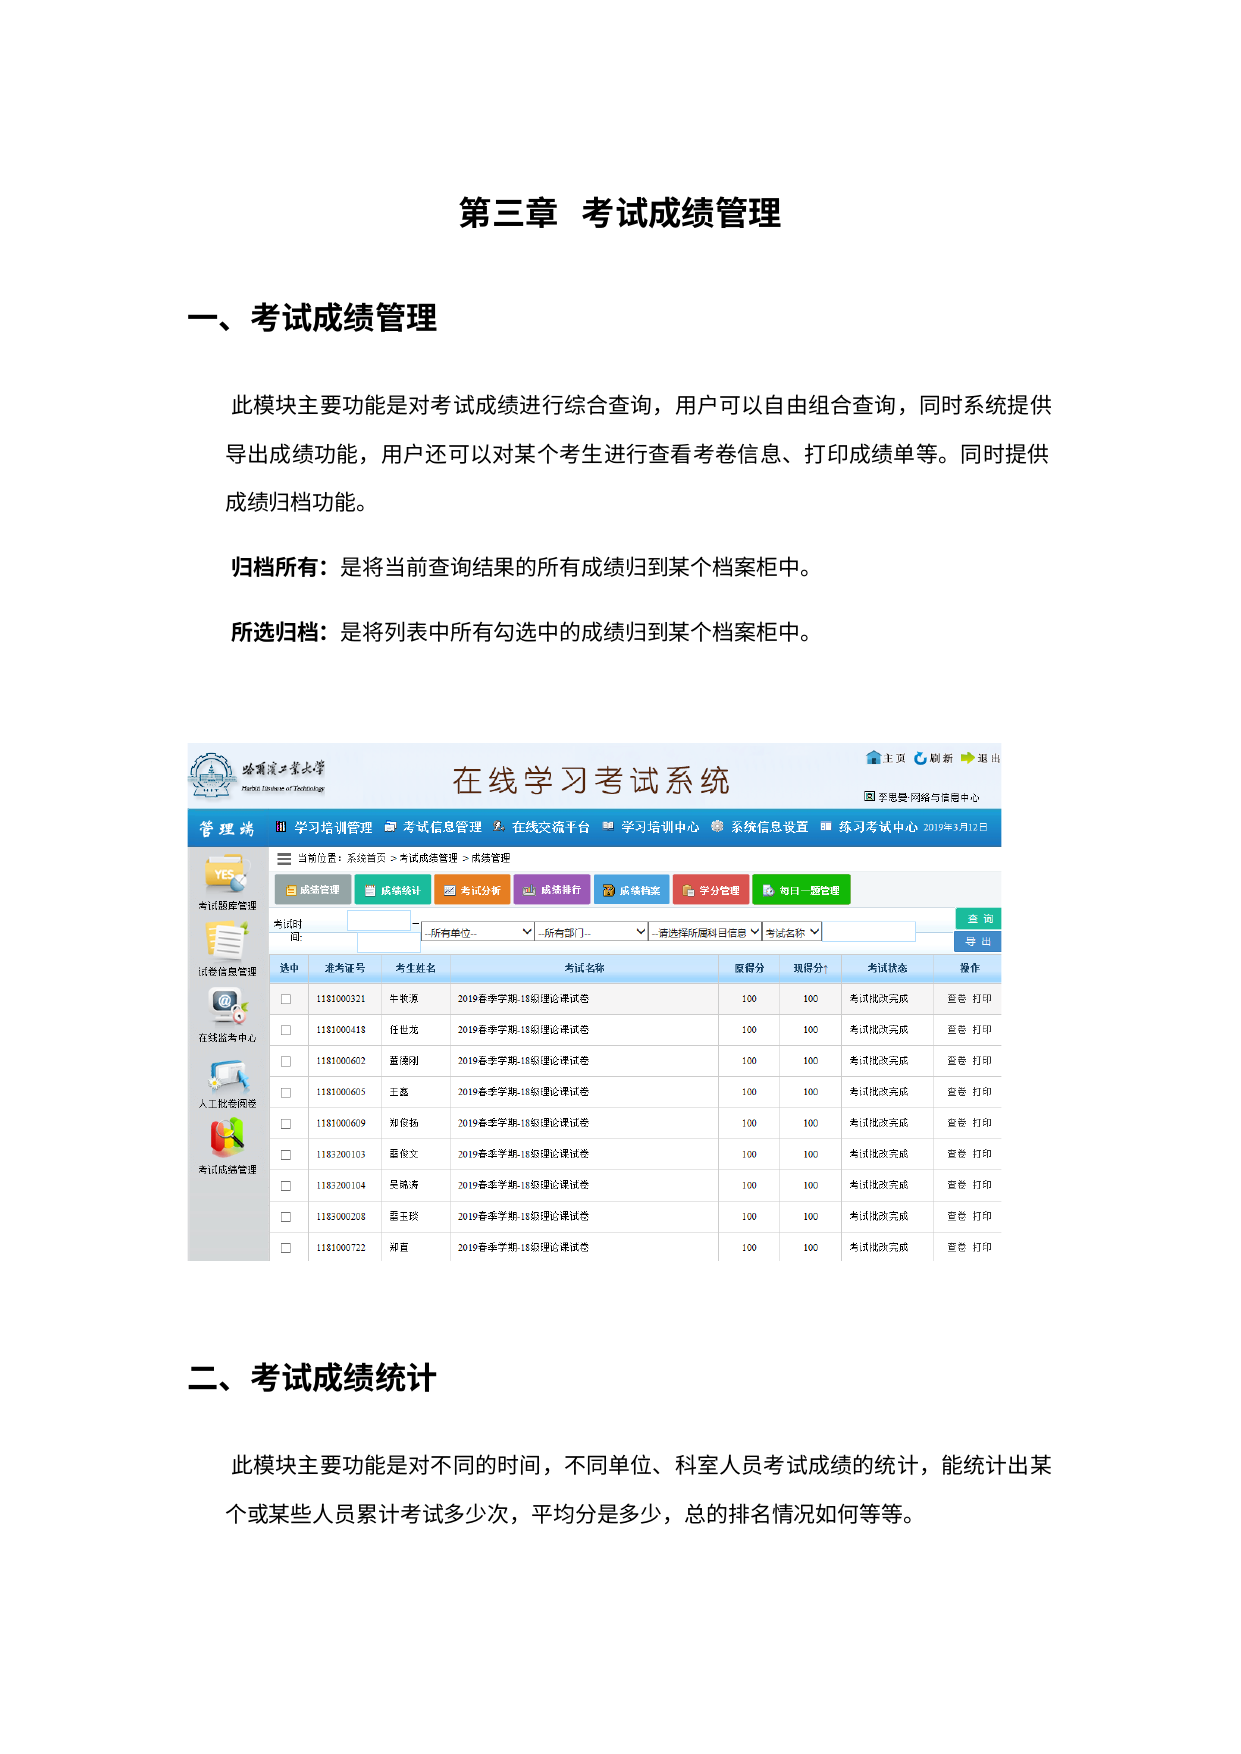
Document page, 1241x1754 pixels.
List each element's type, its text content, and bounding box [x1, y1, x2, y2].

list 二、考试成绩统计 [187, 1343, 1053, 1408]
text 所选归档：是将列表中所有勾选中的成绩归到某个档案柜中。 [225, 614, 1053, 647]
text 此模块主要功能是对不同的时间，不同单位、科室人员考试成绩的统计，能统计出某个或某些人员累计考试多少次，平均分是多少，总的排名情况如何等等。 [225, 1447, 1053, 1529]
list 一、考试成绩管理 [187, 283, 1053, 348]
list 第三章 考试成绩管理 [187, 178, 1053, 243]
picture [187, 743, 1002, 1261]
text 此模块主要功能是对考试成绩进行综合查询，用户可以自由组合查询，同时系统提供导出成绩功能，用户还可以对某个考生进行查看考卷信息、打印成绩单等。同时提供成绩归档功能。 [225, 387, 1053, 517]
text 归档所有：是将当前查询结果的所有成绩归到某个档案柜中。 [225, 549, 1053, 582]
